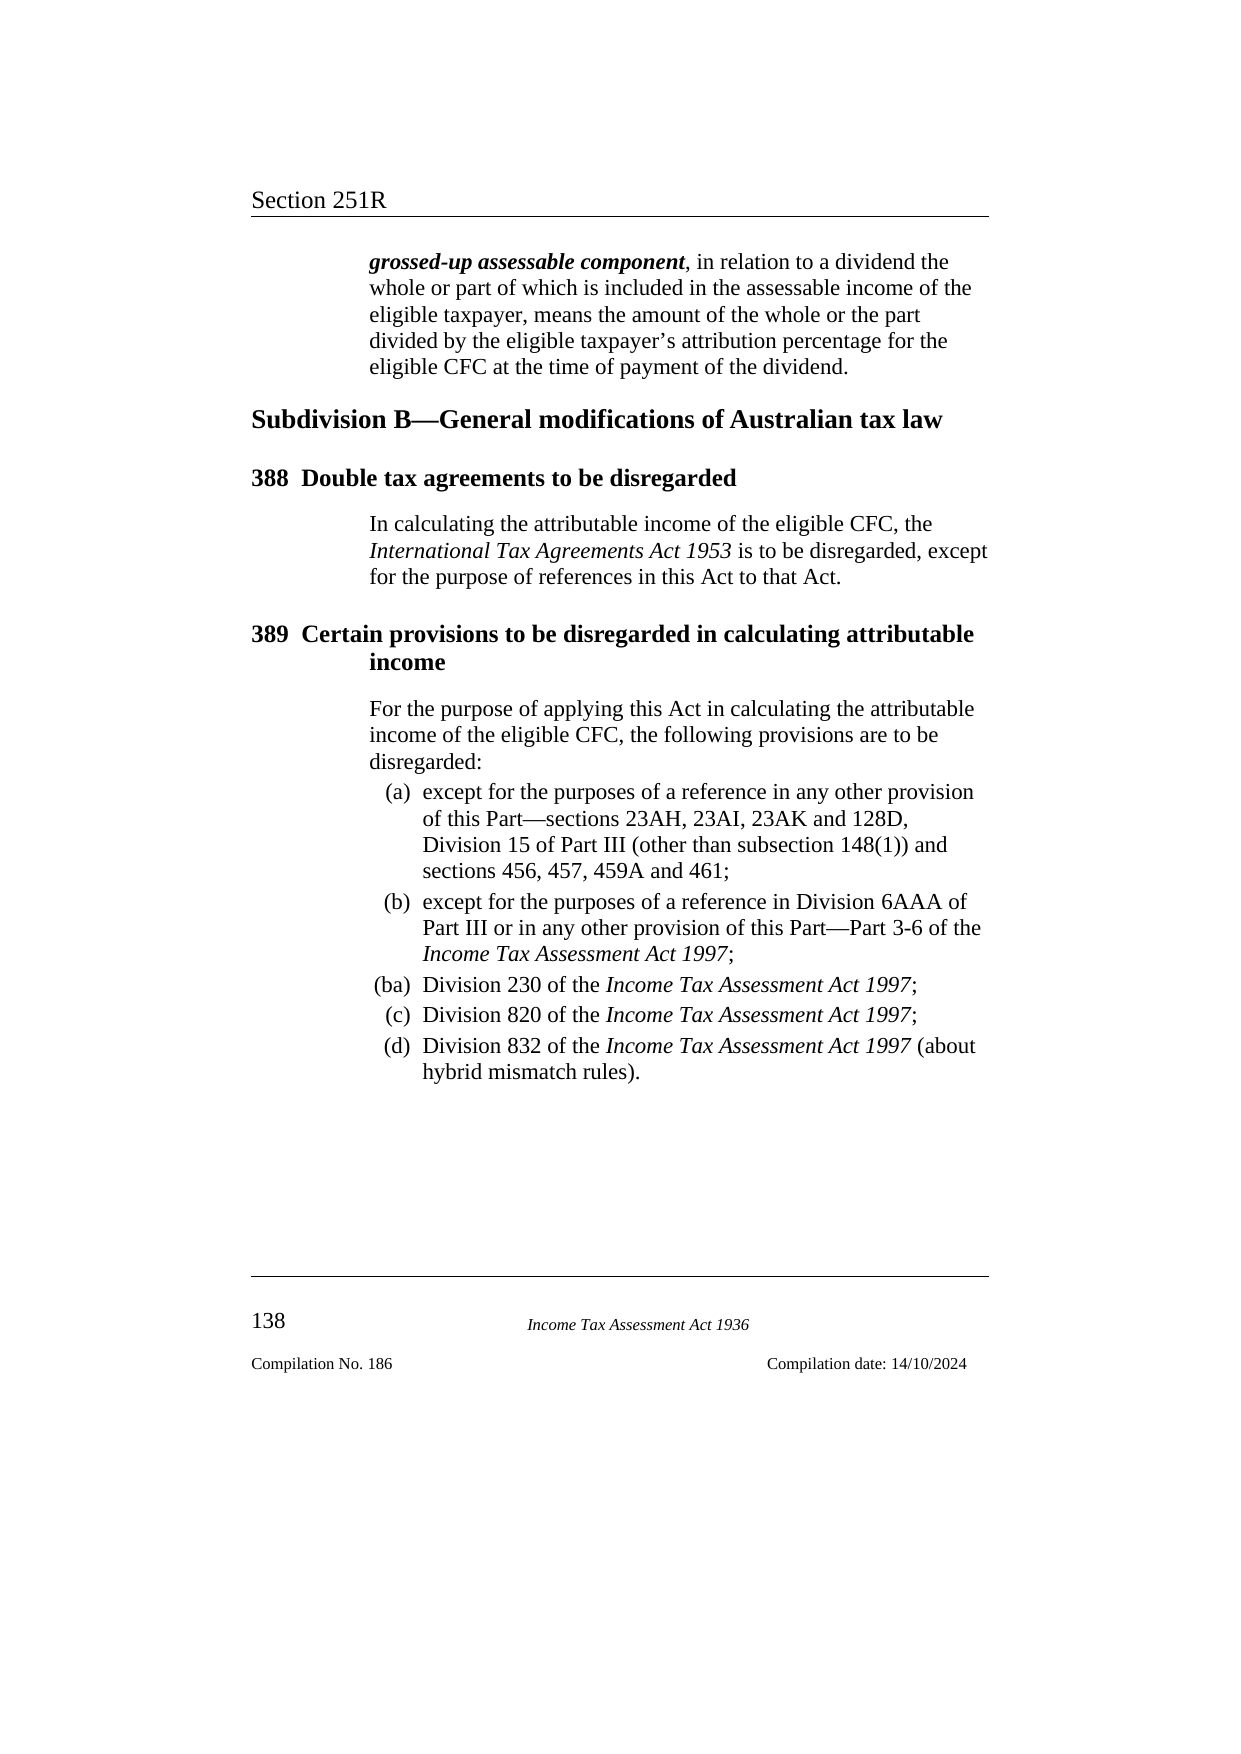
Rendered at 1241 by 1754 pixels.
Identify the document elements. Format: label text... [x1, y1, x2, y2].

text grossed-up assessable component, in relation to a dividend the whole or part of which is included in the assessable income of the eligible taxpayer, means the amount of the whole or the part divided by the eligible taxpayer’s attribution percentage for the eligible CFC at the time of payment of the dividend. [369, 248, 989, 380]
text Subdivision B—General modifications of Australian tax law [251, 403, 989, 434]
text (a) except for the purposes of a reference in any other provision of this Part—sections 23AH, 23AI, 23AK and 128D, Division 15 of Part III (other than subsection 148(1)) and sections 456, 457, 459A and 461; [251, 778, 989, 884]
text (d) Division 832 of the Income Tax Assessment Act 1997 (about hybrid mismatch rules). [251, 1032, 989, 1085]
text For the purpose of applying this Act in calculating the attributable income of the eligible CFC, the following provisions are to be disregarded: [251, 695, 989, 774]
text In calculating the attributable income of the eligible CFC, the International Tax Agreements Act 1953 is to be disregarded, except for the purpose of references in this Act to that Act. [251, 511, 989, 589]
text (b) except for the purposes of a reference in Division 6AAA of Part III or in any other provision of this Part—Part 3-6 of the Income Tax Assessment Act 1997; [251, 888, 989, 967]
text 389 Certain provisions to be disregarded in calculating attributable income [251, 619, 989, 676]
text 388 Double tax agreements to be disregarded [251, 463, 989, 492]
text (ba) Division 230 of the Income Tax Assessment Act 1997; [251, 971, 989, 997]
text (c) Division 820 of the Income Tax Assessment Act 1997; [251, 1002, 989, 1028]
